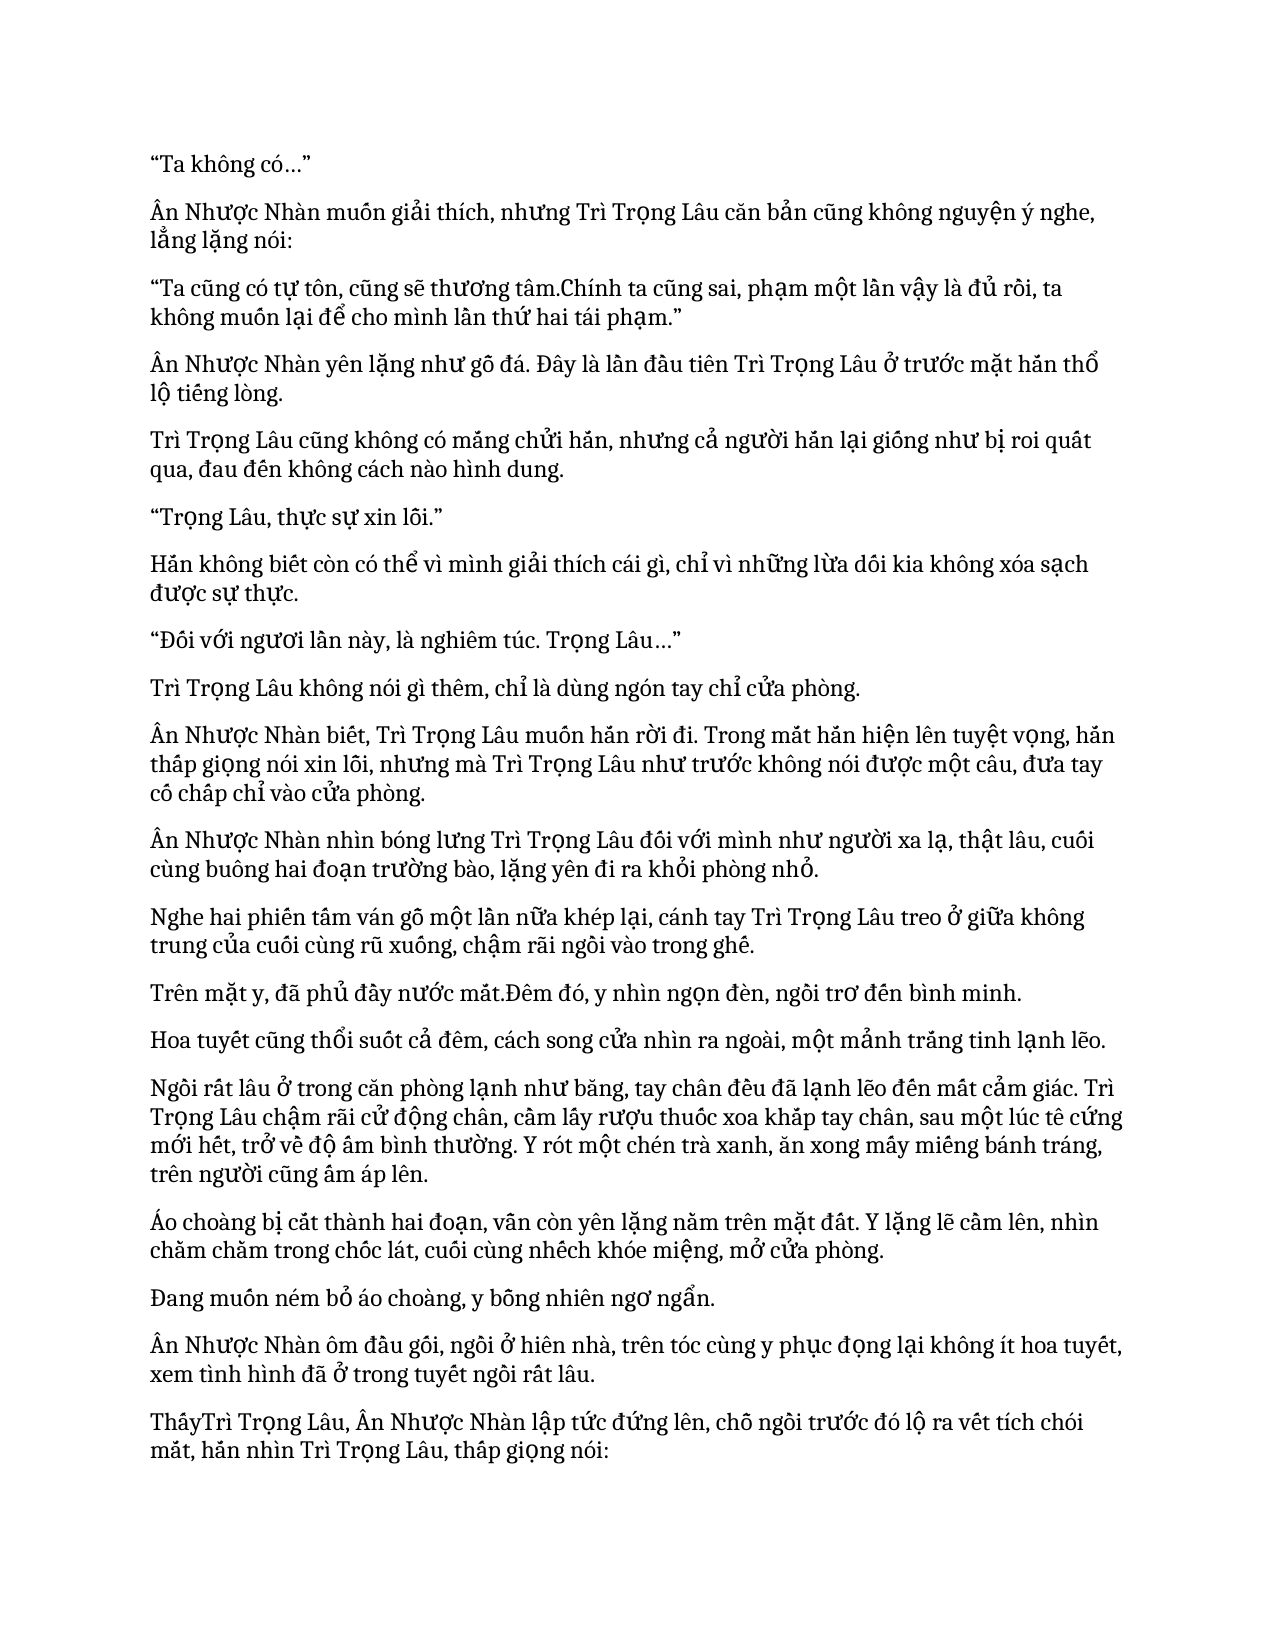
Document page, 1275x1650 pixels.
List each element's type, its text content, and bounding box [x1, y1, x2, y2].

text “Ta cũng có tự tôn, cũng sẽ thương tâm.Chính ta cũng sai, phạm một lần vậy là đủ rồi, ta không muốn lại để cho mình lần thứ hai tái phạm.” [150, 274, 1125, 331]
text Ân Nhược Nhàn yên lặng như gỗ đá. Đây là lần đầu tiên Trì Trọng Lâu ở trước mặt hắn thổ lộ tiếng lòng. [150, 350, 1125, 407]
text Ân Nhược Nhàn nhìn bóng lưng Trì Trọng Lâu đối với mình như người xa lạ, thật lâu, cuối cùng buông hai đoạn trường bào, lặng yên đi ra khỏi phòng nhỏ. [150, 826, 1125, 884]
text “Ta không có…” [150, 150, 1125, 179]
text Hắn không biết còn có thể vì mình giải thích cái gì, chỉ vì những lừa dối kia không xóa sạch được sự thực. [150, 550, 1125, 607]
text “Trọng Lâu, thực sự xin lỗi.” [150, 502, 1125, 531]
text Trên mặt y, đã phủ đầy nước mắt.Đêm đó, y nhìn ngọn đèn, ngồi trơ đến bình minh. [150, 979, 1125, 1007]
text Ân Nhược Nhàn muốn giải thích, nhưng Trì Trọng Lâu căn bản cũng không nguyện ý nghe, lẳng lặng nói: [150, 197, 1125, 255]
text Ân Nhược Nhàn biết, Trì Trọng Lâu muốn hắn rời đi. Trong mắt hắn hiện lên tuyệt vọng, hắn thấp giọng nói xin lỗi, nhưng mà Trì Trọng Lâu như trước không nói được một câu, đưa tay cố chấp chỉ vào cửa phòng. [150, 721, 1125, 807]
text “Đối với ngươi lần này, là nghiêm túc. Trọng Lâu…” [150, 626, 1125, 655]
text Ân Nhược Nhàn ôm đầu gối, ngồi ở hiên nhà, trên tóc cùng y phục đọng lại không ít hoa tuyết, xem tình hình đã ở trong tuyết ngồi rất lâu. [150, 1331, 1125, 1389]
text ThấyTrì Trọng Lâu, Ân Nhược Nhàn lập tức đứng lên, chỗ ngồi trước đó lộ ra vết tích chói mắt, hắn nhìn Trì Trọng Lâu, thấp giọng nói: [150, 1407, 1125, 1465]
text Trì Trọng Lâu cũng không có mắng chửi hắn, nhưng cả người hắn lại giống như bị roi quất qua, đau đến không cách nào hình dung. [150, 426, 1125, 484]
text Nghe hai phiến tấm ván gỗ một lần nữa khép lại, cánh tay Trì Trọng Lâu treo ở giữa không trung của cuối cùng rũ xuống, chậm rãi ngồi vào trong ghế. [150, 902, 1125, 960]
text Đang muốn ném bỏ áo choàng, y bỗng nhiên ngơ ngẩn. [150, 1284, 1125, 1312]
text Hoa tuyết cũng thổi suốt cả đêm, cách song cửa nhìn ra ngoài, một mảnh trắng tinh lạnh lẽo. [150, 1026, 1125, 1055]
text Ngồi rất lâu ở trong căn phòng lạnh như băng, tay chân đều đã lạnh lẽo đến mất cảm giác. Trì Trọng Lâu chậm rãi cử động chân, cầm lấy rượu thuốc xoa khắp tay chân, sau một lúc tê cứng mới hết, trở về độ ấm bình thường. Y rót một chén trà xanh, ăn xong mấy miếng bánh tráng, trên người cũng ấm áp lên. [150, 1074, 1125, 1189]
text Trì Trọng Lâu không nói gì thêm, chỉ là dùng ngón tay chỉ cửa phòng. [150, 674, 1125, 702]
text Áo choàng bị cắt thành hai đoạn, vẫn còn yên lặng nằm trên mặt đất. Y lặng lẽ cầm lên, nhìn chằm chằm trong chốc lát, cuối cùng nhếch khóe miệng, mở cửa phòng. [150, 1207, 1125, 1265]
